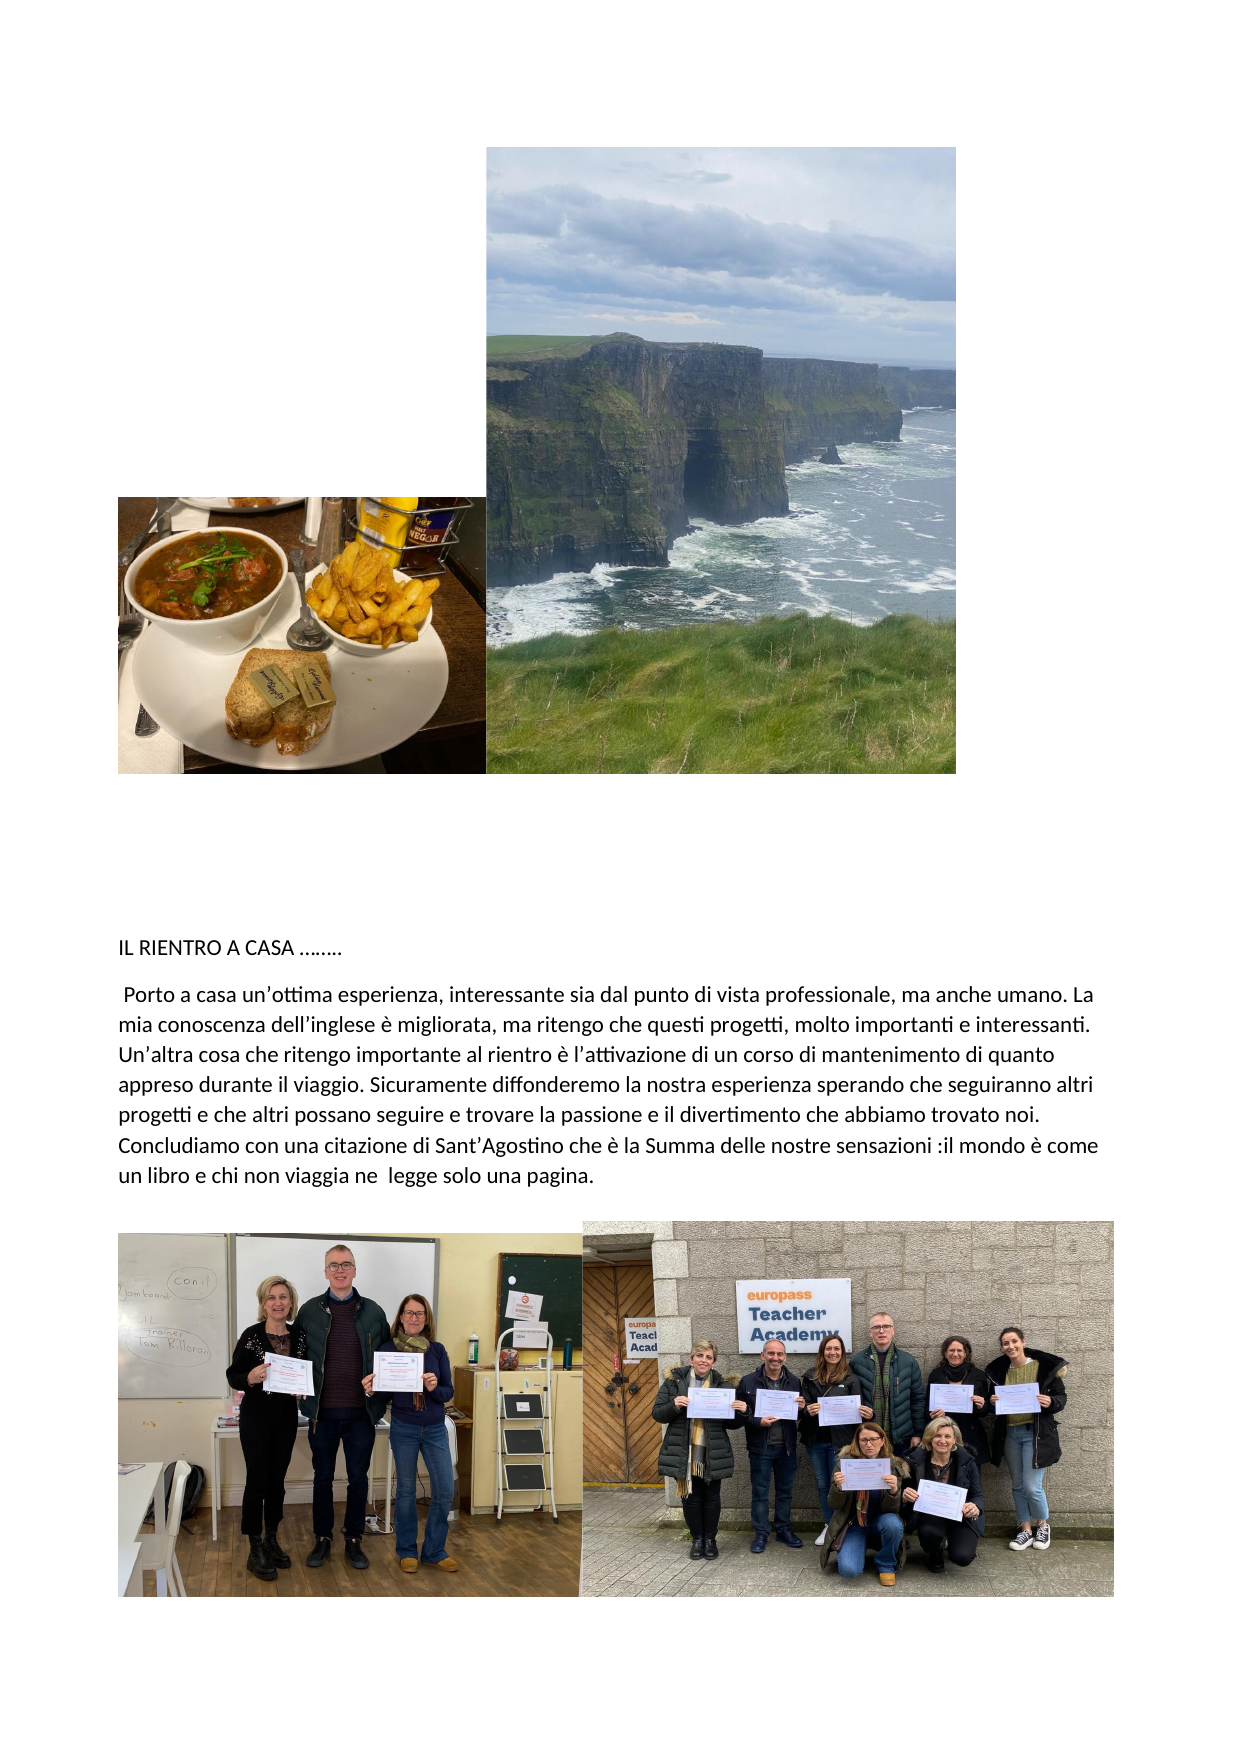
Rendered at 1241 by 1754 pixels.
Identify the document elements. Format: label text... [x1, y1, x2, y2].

text IL RIENTRO A CASA …….. [118, 933, 1122, 961]
picture [118, 147, 956, 774]
picture [118, 1221, 1114, 1597]
text Un’altra cosa che ritengo importante al rientro è l’attivazione di un corso di mantenimento di quanto appreso durante il viaggio. Sicuramente diffonderemo la nostra esperienza sperando che seguiranno altri progetti e che altri possano seguire e trovare la passione e il divertimento che abbiamo trovato noi. Concludiamo con una citazione di Sant’Agostino che è la Summa delle nostre sensazioni :il mondo è come un libro e chi non viaggia ne legge solo una pagina. [118, 1040, 1122, 1189]
text Porto a casa un’ottima esperienza, interessante sia dal punto di vista professionale, ma anche umano. La mia conoscenza dell’inglese è migliorata, ma ritengo che questi progetti, molto importanti e interessanti. [118, 980, 1122, 1038]
